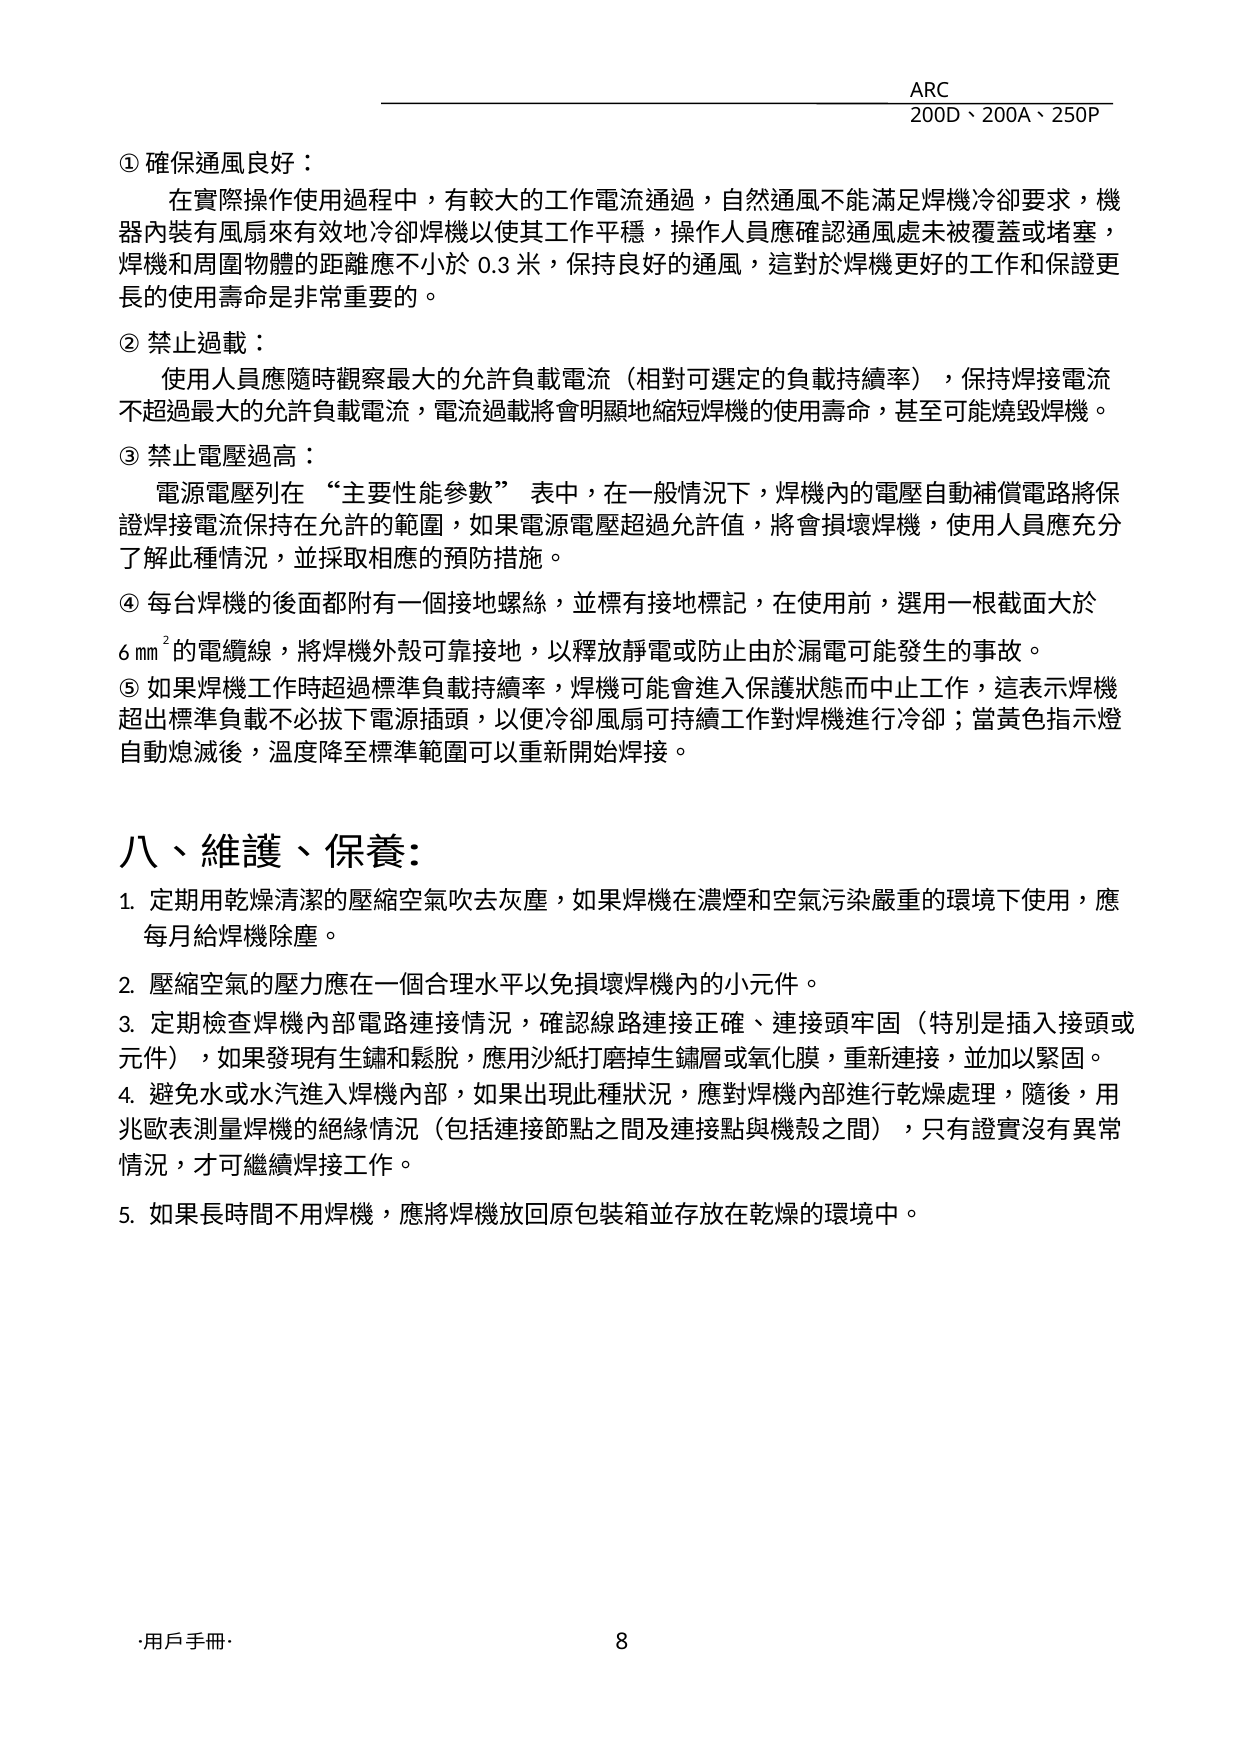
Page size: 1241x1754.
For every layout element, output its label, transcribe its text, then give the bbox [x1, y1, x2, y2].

list 定期用乾燥清潔的壓縮空氣吹去灰塵，如果焊機在濃煙和空氣污染嚴重的環境下使用，應每月給焊機除塵。 [118, 881, 1123, 952]
text 電源電壓列在“主要性能參數”表中，在一般情況下，焊機內的電壓自動補償電路將保證焊接電流保持在允許的範圍，如果電源電壓超過允許值，將會損壞焊機，使用人員應充分了解此種情況，並採取相應的預防措施。 [118, 476, 1122, 574]
text 在實際操作使用過程中，有較大的工作電流通過，自然通風不能滿足焊機冷卻要求，機器內裝有風扇來有效地冷卻焊機以使其工作平穩，操作人員應確認通風處未被覆蓋或堵塞， 焊機和周圍物體的距離應不小於 0.3 米，保持良好的通風，這對於焊機更好的工作和保證更長的使用壽命是非常重要的。 [118, 183, 1122, 314]
list 避免水或水汽進入焊機內部，如果出現此種狀況，應對焊機內部進行乾燥處理，隨後，用兆歐表測量焊機的絕緣情況（包括連接節點之間及連接點與機殼之間），只有證實沒有異常情況，才可繼續焊接工作。 [118, 1075, 1123, 1182]
subtitle 八、維護、保養: [118, 802, 1165, 881]
list 定期檢查焊機內部電路連接情況，確認線路連接正確、連接頭牢固（特別是插入接頭或元件），如果發現有生鏽和鬆脫，應用沙紙打磨掉生鏽層或氧化膜，重新連接，並加以緊固。 [118, 1004, 1135, 1075]
text ⑤ 如果焊機工作時超過標準負載持續率，焊機可能會進入保護狀態而中止工作，這表示焊機超出標準負載不必拔下電源插頭，以便冷卻風扇可持續工作對焊機進行冷卻；當黃色指示燈自動熄滅後，溫度降至標準範圍可以重新開始焊接。 [118, 671, 1122, 769]
text ② 禁止過載： [118, 314, 1165, 362]
text ①確保通風良好： [118, 132, 1165, 182]
list 如果長時間不用焊機，應將焊機放回原包裝箱並存放在乾燥的環境中。 [118, 1182, 1165, 1234]
list 壓縮空氣的壓力應在一個合理水平以免損壞焊機內的小元件。 [118, 952, 1165, 1004]
text ④ 每台焊機的後面都附有一個接地螺絲，並標有接地標記，在使用前，選用一根截面大於 [118, 574, 1165, 622]
text 6 ㎜ 2 的電纜線，將焊機外殼可靠接地，以釋放靜電或防止由於漏電可能發生的事故。 [118, 622, 1165, 670]
text 使用人員應隨時觀察最大的允許負載電流（相對可選定的負載持續率），保持焊接電流不超過最大的允許負載電流，電流過載將會明顯地縮短焊機的使用壽命，甚至可能燒毀焊機。 [118, 363, 1135, 428]
text ③ 禁止電壓過高： [118, 428, 1165, 475]
